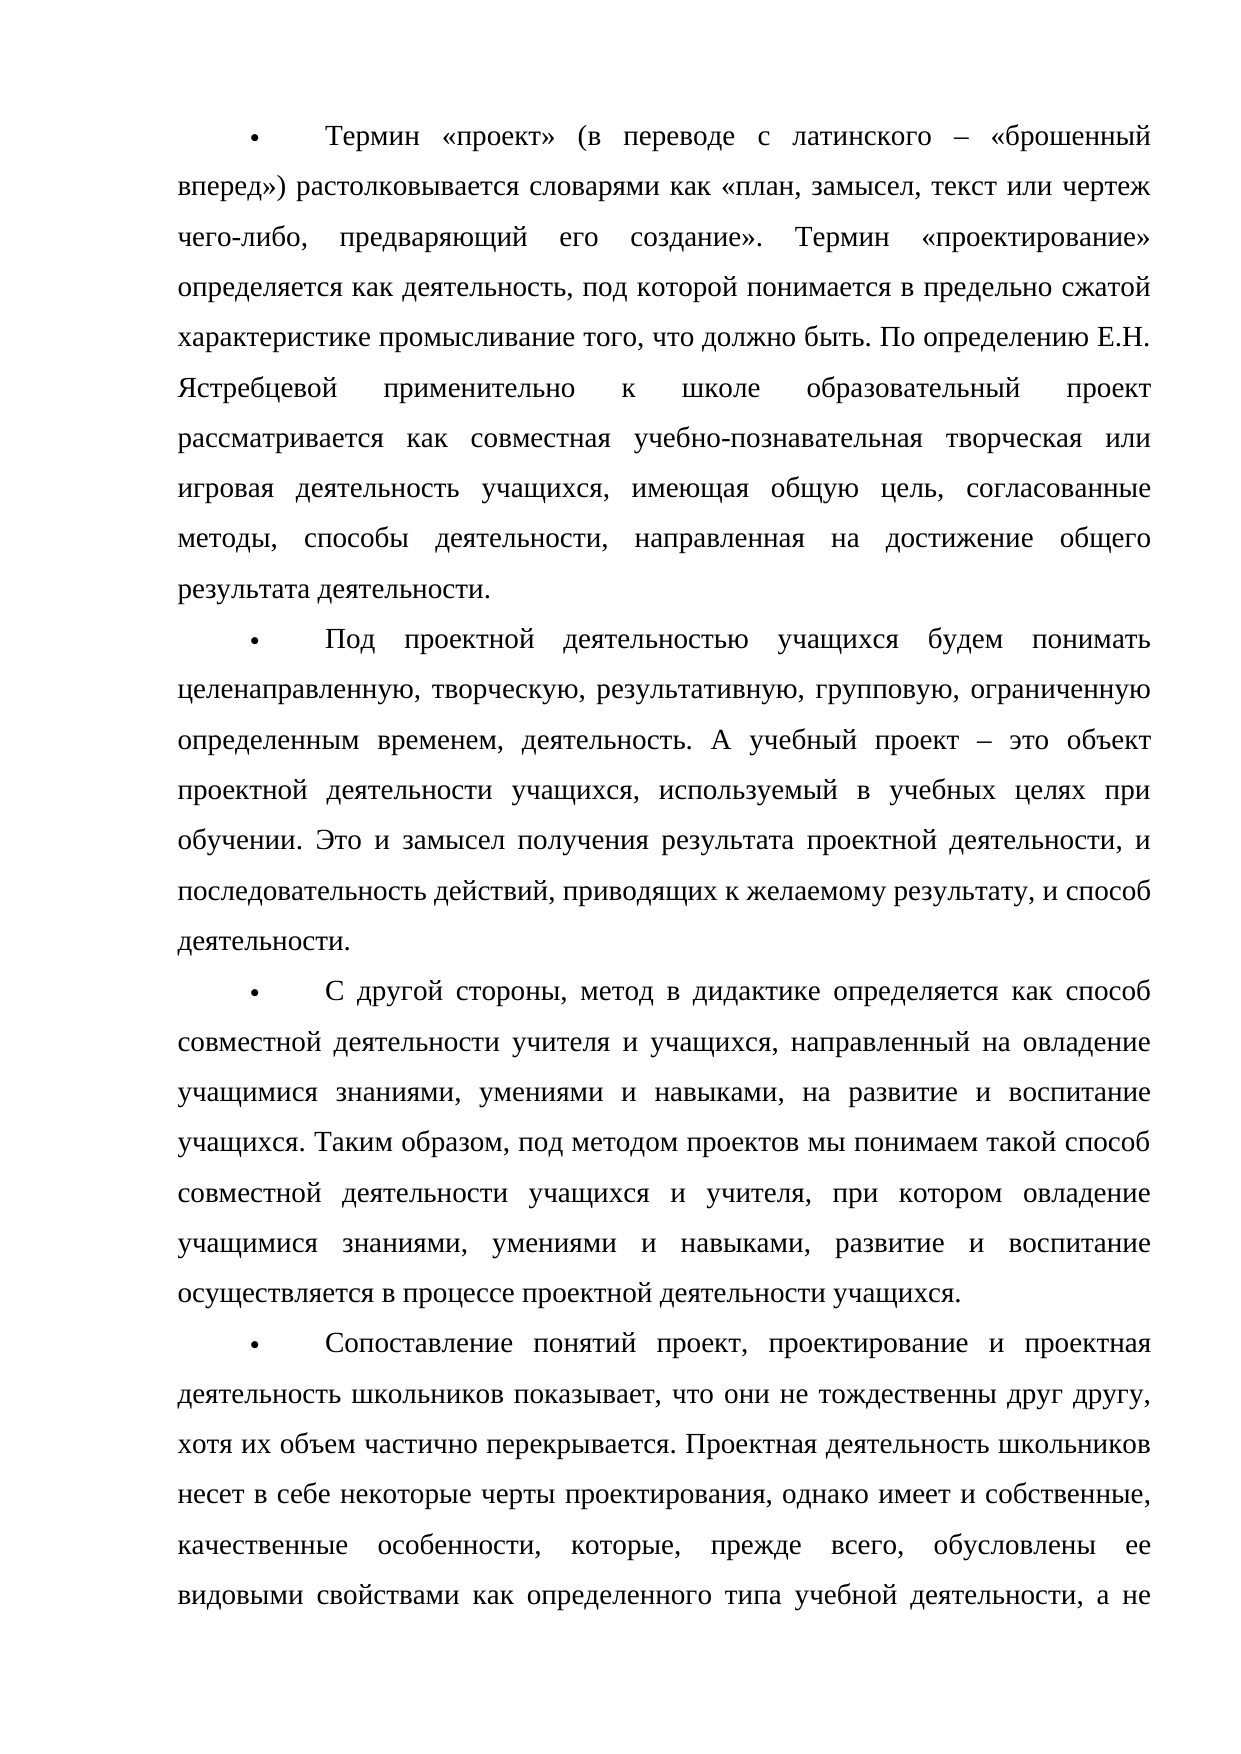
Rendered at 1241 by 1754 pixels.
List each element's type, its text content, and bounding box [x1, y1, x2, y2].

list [177, 1326, 1152, 1611]
list Под проектной деятельностью учащихся будем понимать целенаправленную, творческую, результативную, групповую, ограниченную определенным временем, деятельность. А учебный проект – это объект проектной деятельности учащихся, используемый в учебных целях при обучении. Это и замысел получения результата проектной деятельности, и последовательность действий, приводящих к желаемому результату, и способ деятельности. [177, 621, 1152, 957]
list С другой стороны, метод в дидактике определяется как способ совместной деятельности учителя и учащихся, направленный на овладение учащимися знаниями, умениями и навыками, на развитие и воспитание учащихся. Таким образом, под методом проектов мы понимаем такой способ совместной деятельности учащихся и учителя, при котором овладение учащимися знаниями, умениями и навыками, развитие и воспитание осуществляется в процессе проектной деятельности учащихся. [177, 973, 1152, 1309]
list Термин «проект» (в переводе с латинского – «брошенный вперед») растолковывается словарями как «план, замысел, текст или чертеж чего-либо, предваряющий его создание». Термин «проектирование» определяется как деятельность, под которой понимается в предельно сжатой характеристике промысливание того, что должно быть. По определению Е.Н. Ястребцевой применительно к школе образовательный проект рассматривается как совместная учебно-познавательная творческая или игровая деятельность учащихся, имеющая общую цель, согласованные методы, способы деятельности, направленная на достижение общего результата деятельности. [177, 118, 1152, 604]
